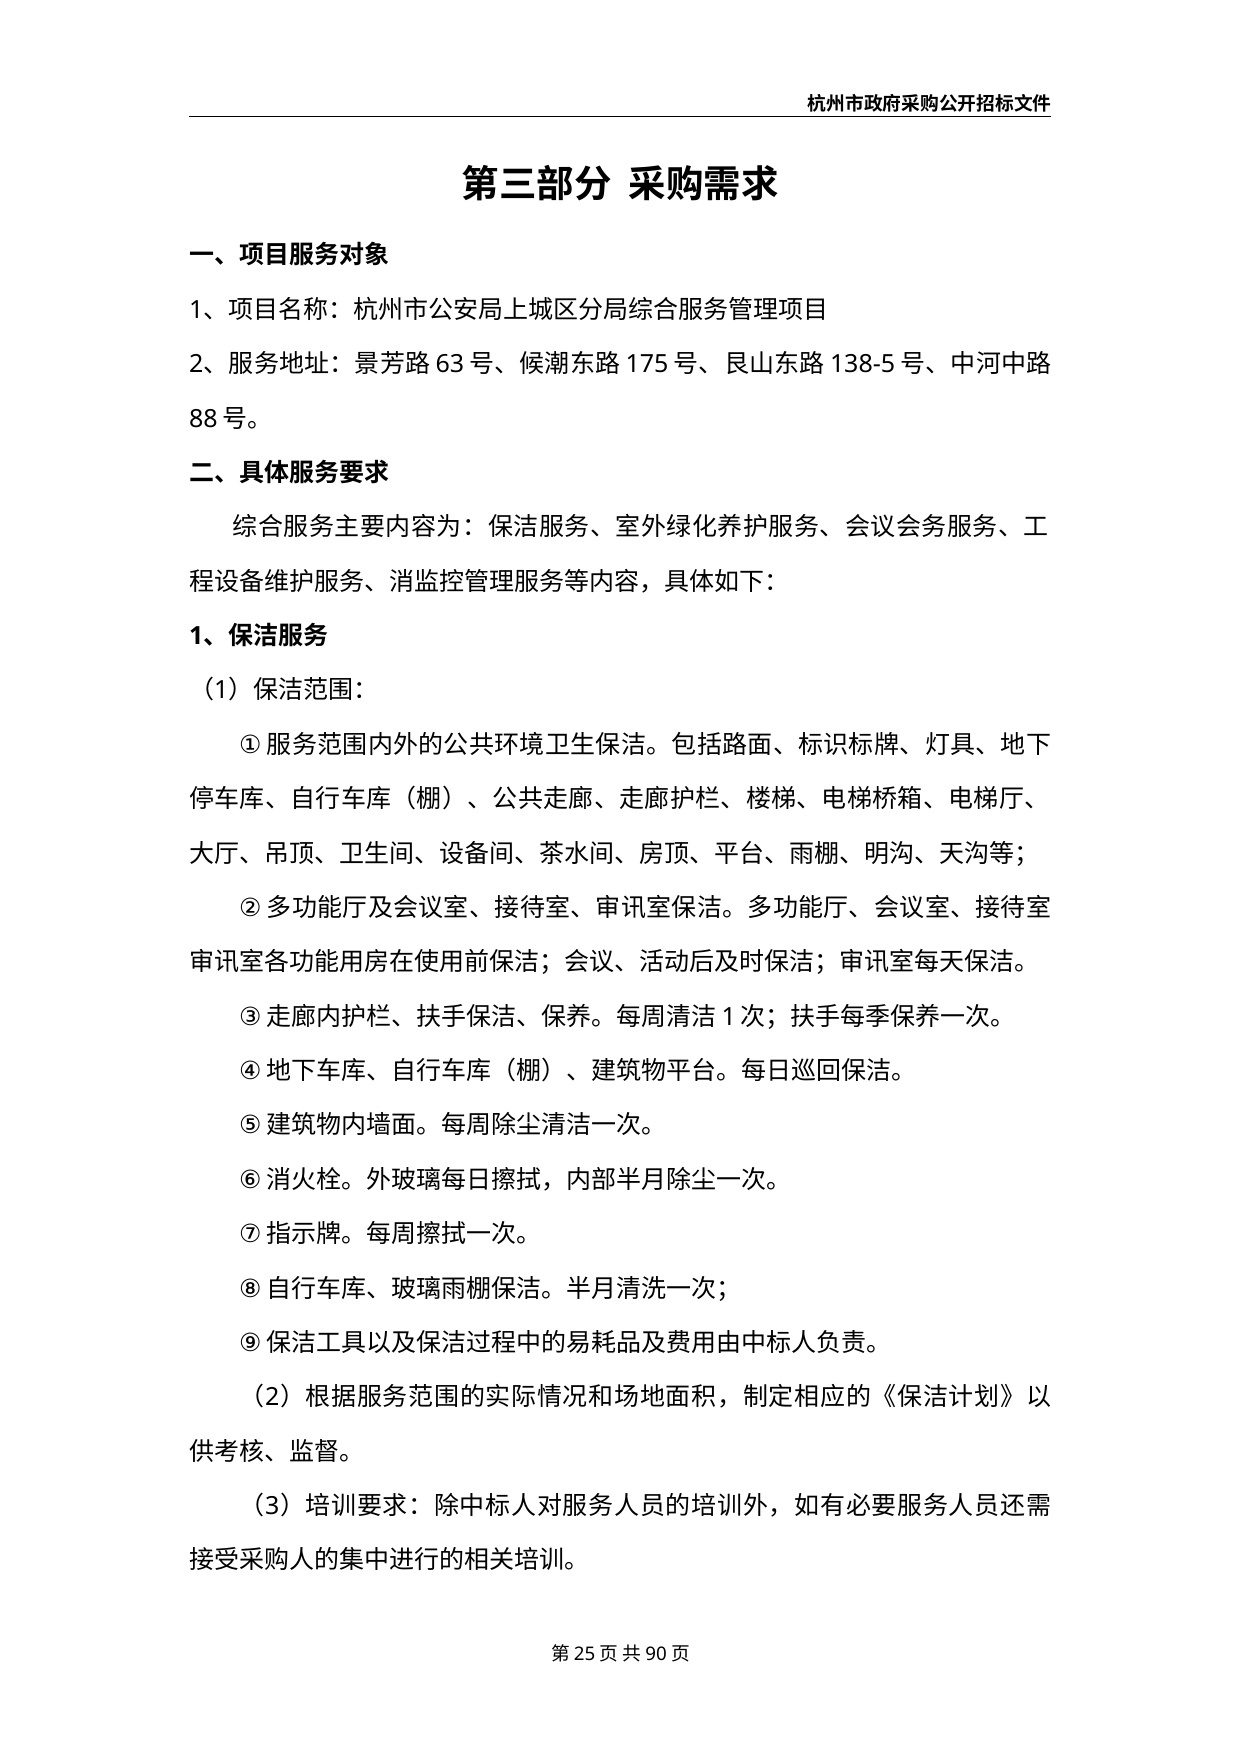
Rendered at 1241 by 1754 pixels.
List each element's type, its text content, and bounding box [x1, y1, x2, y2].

text 一、项目服务对象 [189, 235, 1051, 271]
text 综合服务主要内容为：保洁服务、室外绿化养护服务、会议会务服务、工程设备维护服务、消监控管理服务等内容，具体如下： [189, 507, 1051, 597]
text ⑤建筑物内墙面。每周除尘清洁一次。 [189, 1105, 1051, 1141]
text 1、保洁服务 [189, 616, 1051, 652]
text 第三部分 采购需求 [189, 153, 1051, 208]
text ④地下车库、自行车库（棚）、建筑物平台。每日巡回保洁。 [189, 1051, 1051, 1087]
text 2、服务地址：景芳路63号、候潮东路175号、艮山东路138-5号、中河中路88号。 [189, 344, 1051, 434]
text 二、具体服务要求 [189, 452, 1051, 489]
text （3）培训要求：除中标人对服务人员的培训外，如有必要服务人员还需接受采购人的集中进行的相关培训。 [189, 1486, 1051, 1576]
text ⑧自行车库、玻璃雨棚保洁。半月清洗一次； [189, 1268, 1051, 1304]
text 1、项目名称：杭州市公安局上城区分局综合服务管理项目 [189, 289, 1051, 326]
text （1）保洁范围： [189, 670, 1051, 706]
text （2）根据服务范围的实际情况和场地面积，制定相应的《保洁计划》以供考核、监督。 [189, 1377, 1051, 1467]
text ⑦指示牌。每周擦拭一次。 [189, 1214, 1051, 1250]
text ⑨保洁工具以及保洁过程中的易耗品及费用由中标人负责。 [189, 1322, 1051, 1359]
text ⑥消火栓。外玻璃每日擦拭，内部半月除尘一次。 [189, 1159, 1051, 1196]
text ②多功能厅及会议室、接待室、审讯室保洁。多功能厅、会议室、接待室、审讯室各功能用房在使用前保洁；会议、活动后及时保洁；审讯室每天保洁。 [189, 887, 1051, 978]
text ①服务范围内外的公共环境卫生保洁。包括路面、标识标牌、灯具、地下停车库、自行车库（棚）、公共走廊、走廊护栏、楼梯、电梯桥箱、电梯厅、大厅、吊顶、卫生间、设备间、茶水间、房顶、平台、雨棚、明沟、天沟等； [189, 724, 1051, 869]
text ③走廊内护栏、扶手保洁、保养。每周清洁1次；扶手每季保养一次。 [189, 996, 1051, 1032]
